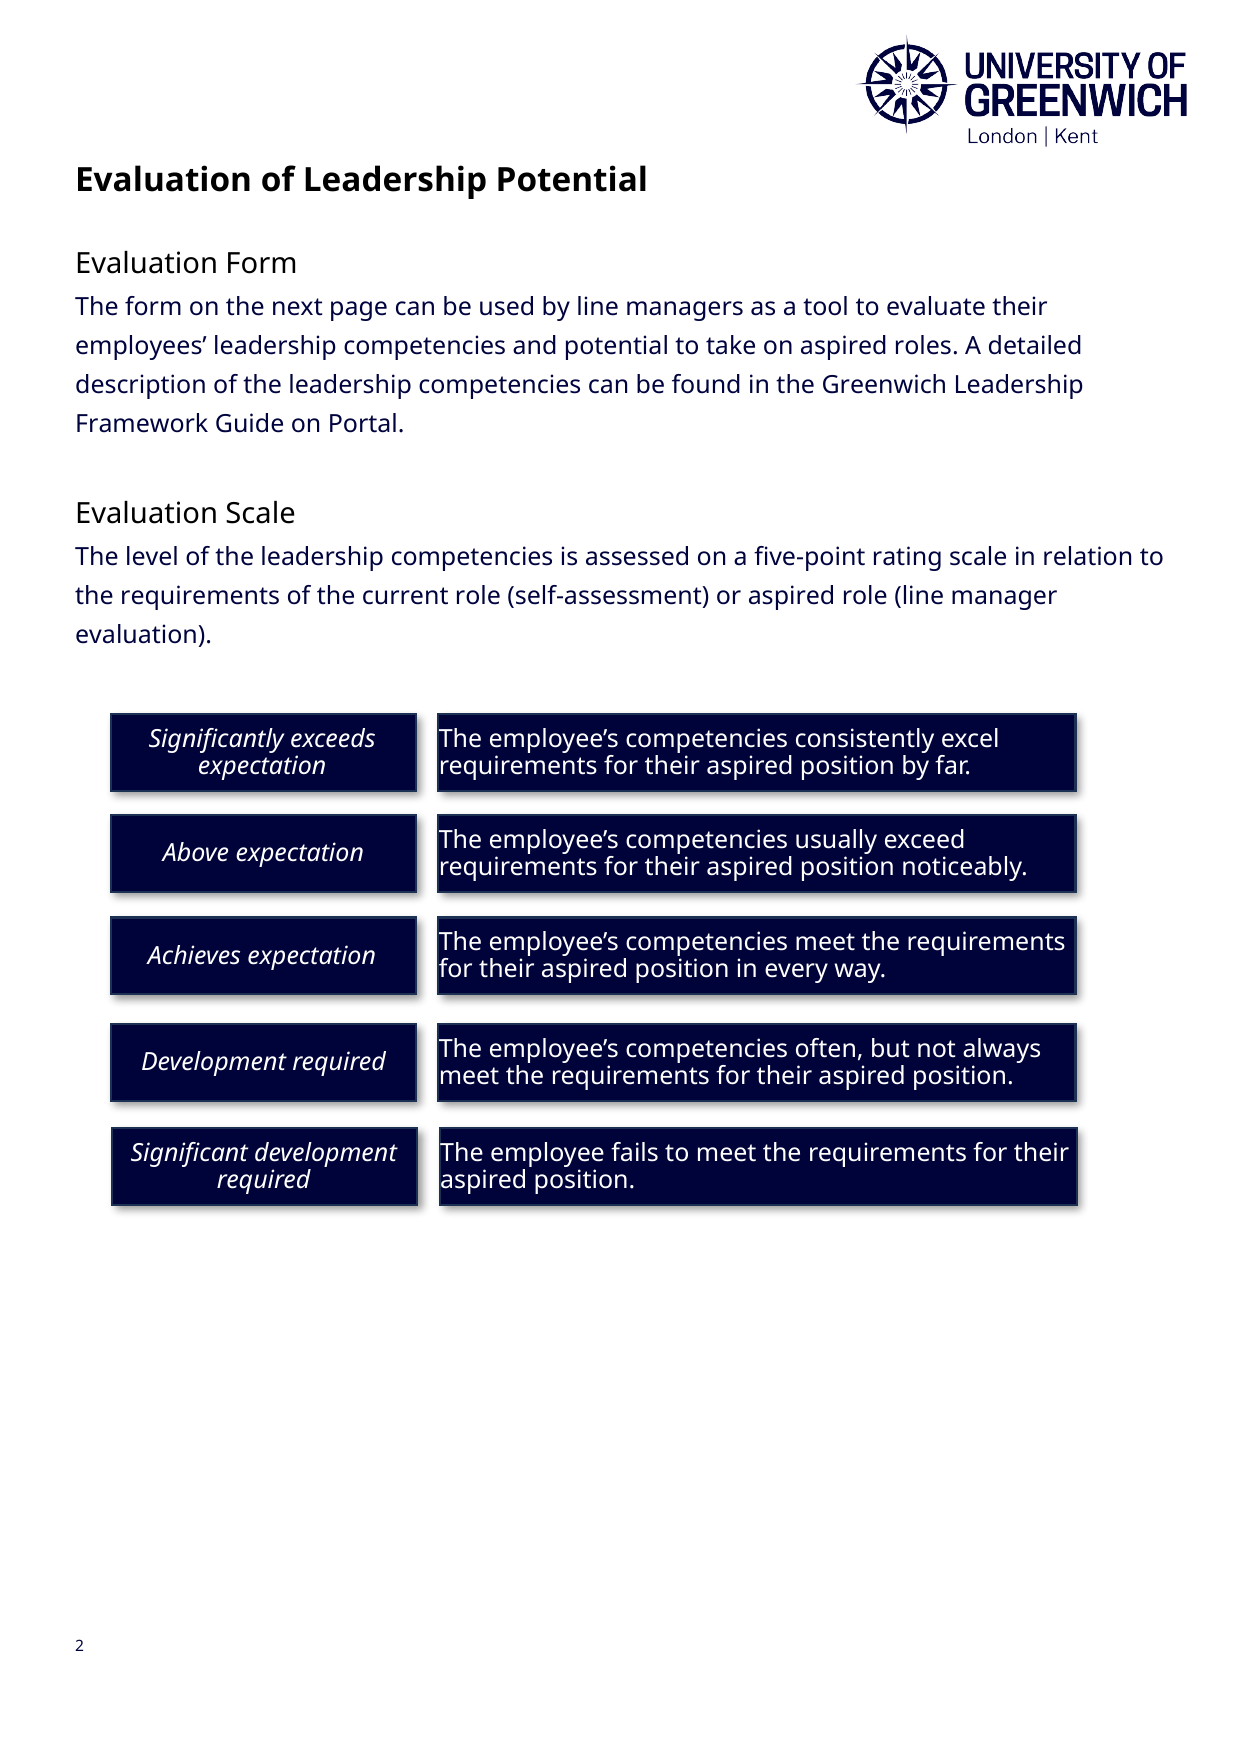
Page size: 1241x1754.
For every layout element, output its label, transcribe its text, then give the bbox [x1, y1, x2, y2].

text The form on the next page can be used by line managers as a tool to evaluate their employees’ leadership competencies and potential to take on aspired roles. A detailed description of the leadership competencies can be found in the Greenwich Leadership Framework Guide on Portal. [75, 288, 1165, 440]
text The level of the leadership competencies is assessed on a five-point rating scale in relation to the requirements of the current role (self-assessment) or aspired role (line manager evaluation). [75, 538, 1165, 651]
subtitle Evaluation Form [75, 246, 1165, 280]
subtitle Evaluation Scale [75, 497, 1165, 530]
subtitle Evaluation of Leadership Potential [75, 165, 1165, 198]
picture [811, 0, 1241, 198]
